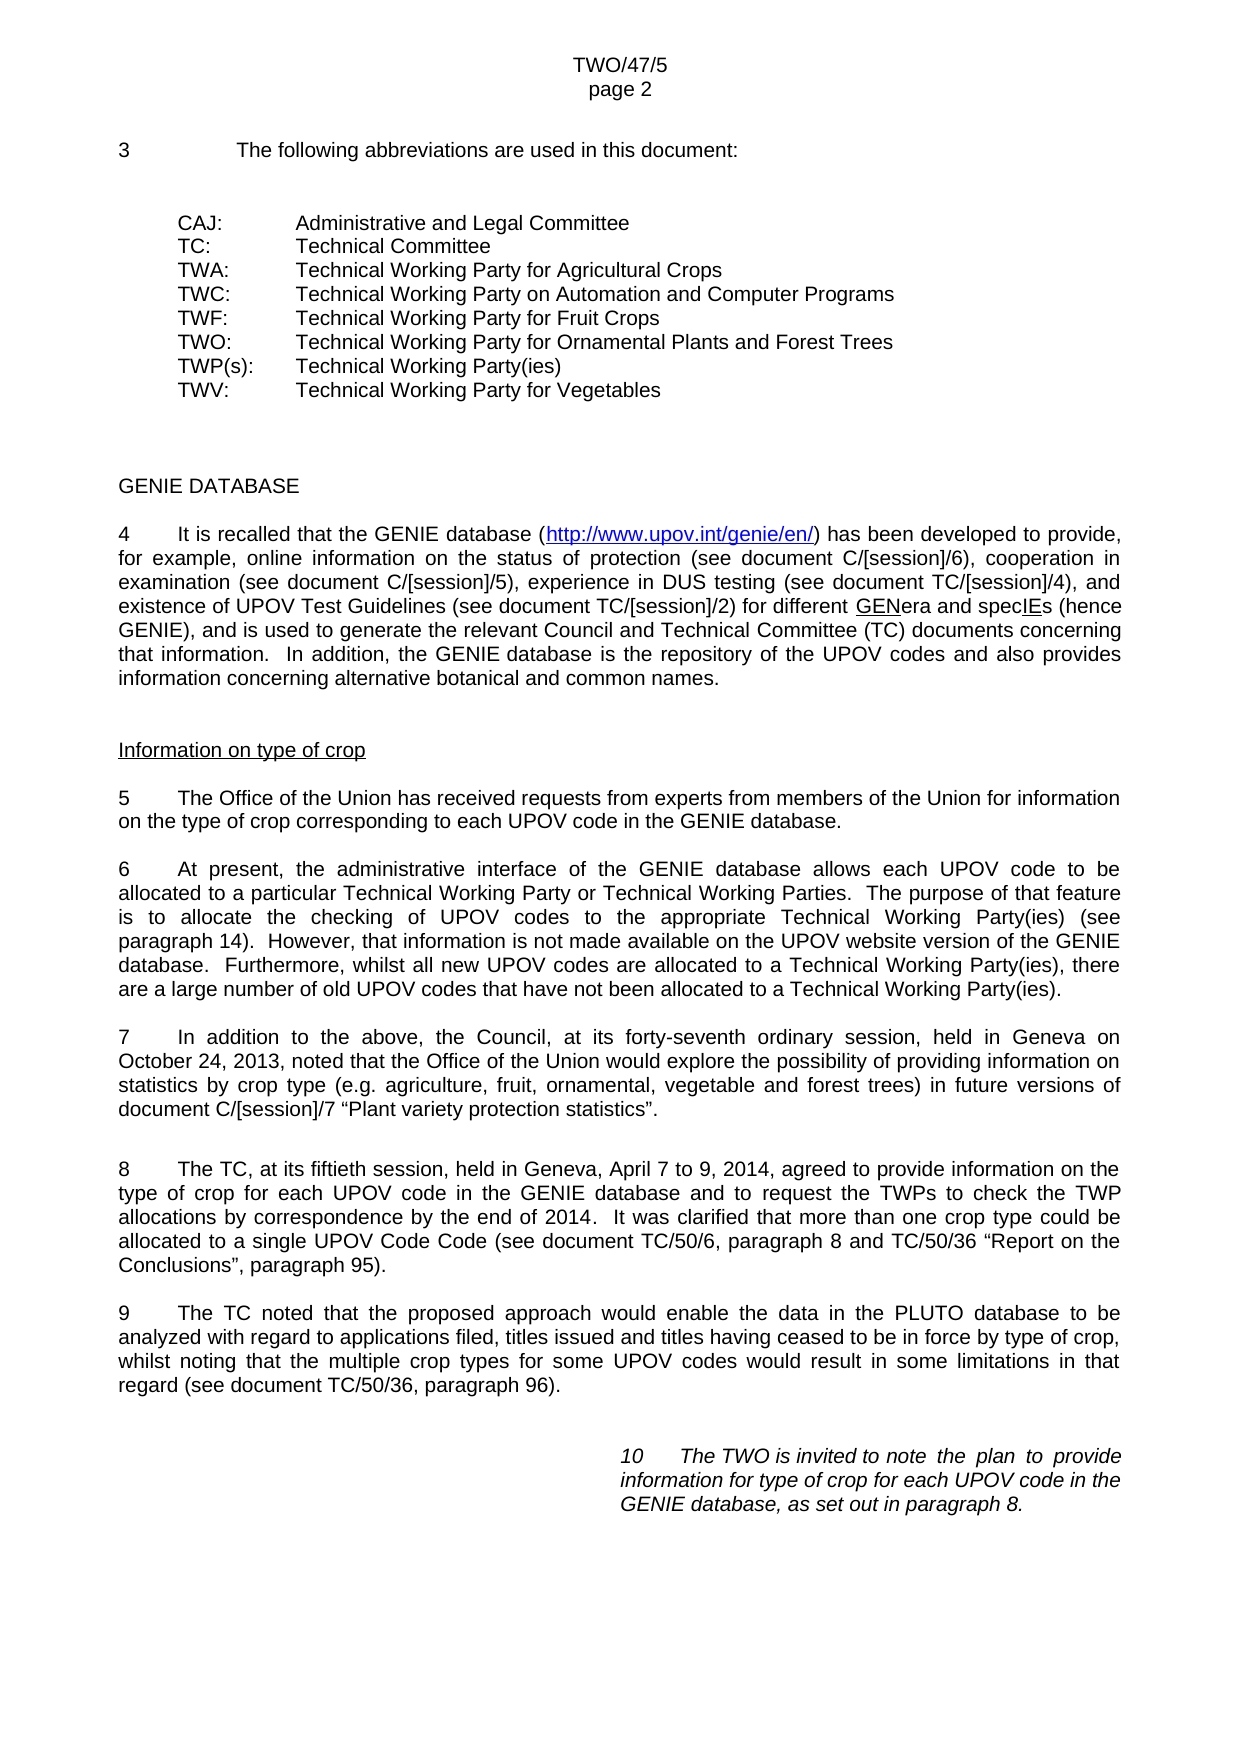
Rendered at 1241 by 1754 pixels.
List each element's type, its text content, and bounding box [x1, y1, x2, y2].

text In addition to the above, the Council, at its forty-seventh ordinary session, held in Geneva on October 24, 2013, noted that the Office of the Union would explore the possibility of providing information on statistics by crop type (e.g. agriculture, fruit, ornamental, vegetable and forest trees) in future versions of document C/[session]/7 “Plant variety protection statistics”. [118, 1025, 1122, 1121]
text The TWO is invited to note the plan to provide information for type of crop for each UPOV code in the GENIE database, as set out in paragraph 8. [620, 1444, 1122, 1516]
subtitle GENIE DATABASE [118, 474, 1122, 498]
text TWF: Technical Working Party for Fruit Crops [118, 306, 1122, 330]
text The TC, at its fiftieth session, held in Geneva, April 7 to 9, 2014, agreed to provide information on the type of crop for each UPOV code in the GENIE database and to request the TWPs to check the TWP allocations by correspondence by the end of 2014. It was clarified that more than one crop type could be allocated to a single UPOV Code Code (see document TC/50/6, paragraph 8 and TC/50/36 “Report on the Conclusions”, paragraph 95). [118, 1157, 1122, 1277]
text The TC noted that the proposed approach would enable the data in the PLUTO database to be analyzed with regard to applications filed, titles issued and titles having ceased to be in force by type of crop, whilst noting that the multiple crop types for some UPOV codes would result in some limitations in that regard (see document TC/50/36, paragraph 96). [118, 1301, 1122, 1396]
text The following abbreviations are used in this document: [118, 137, 1033, 161]
text CAJ: Administrative and Legal Committee [118, 210, 1122, 234]
text TC: Technical Committee [118, 234, 1122, 258]
text TWV: Technical Working Party for Vegetables [118, 378, 1122, 402]
subtitle Information on type of crop [118, 737, 1122, 761]
text At present, the administrative interface of the GENIE database allows each UPOV code to be allocated to a particular Technical Working Party or Technical Working Parties. The purpose of that feature is to allocate the checking of UPOV codes to the appropriate Technical Working Party(ies) (see paragraph 14). However, that information is not made available on the UPOV website version of the GENIE database. Furthermore, whilst all new UPOV codes are allocated to a Technical Working Party(ies), there are a large number of old UPOV codes that have not been allocated to a Technical Working Party(ies). [118, 857, 1122, 1001]
text TWP(s): Technical Working Party(ies) [118, 354, 1122, 378]
text TWC: Technical Working Party on Automation and Computer Programs [118, 282, 1122, 306]
text TWO: Technical Working Party for Ornamental Plants and Trees [118, 330, 1122, 354]
text The Office of the Union has received requests from experts from members of the Union for information on the type of crop corresponding to each UPOV code in the GENIE database. [118, 785, 1122, 833]
text It is recalled that the GENIE database (http://www.upov.int/genie/en/) has been developed to provide, for example, online information on the status of protection (see document C/[session]/6), cooperation in examination (see document C/[session]/5), experience in DUS testing (see document TC/[session]/4), and existence of UPOV Test Guidelines (see document TC/[session]/2) for different GENera and specIEs (hence GENIE), and is used to generate the relevant Council and Technical Committee (TC) documents concerning that information. In addition, the GENIE database is the repository of the UPOV codes and also provides information concerning alternative botanical and common names. [118, 522, 1122, 689]
text TWA: Technical Working Party for Agricultural Crops [118, 258, 1122, 282]
